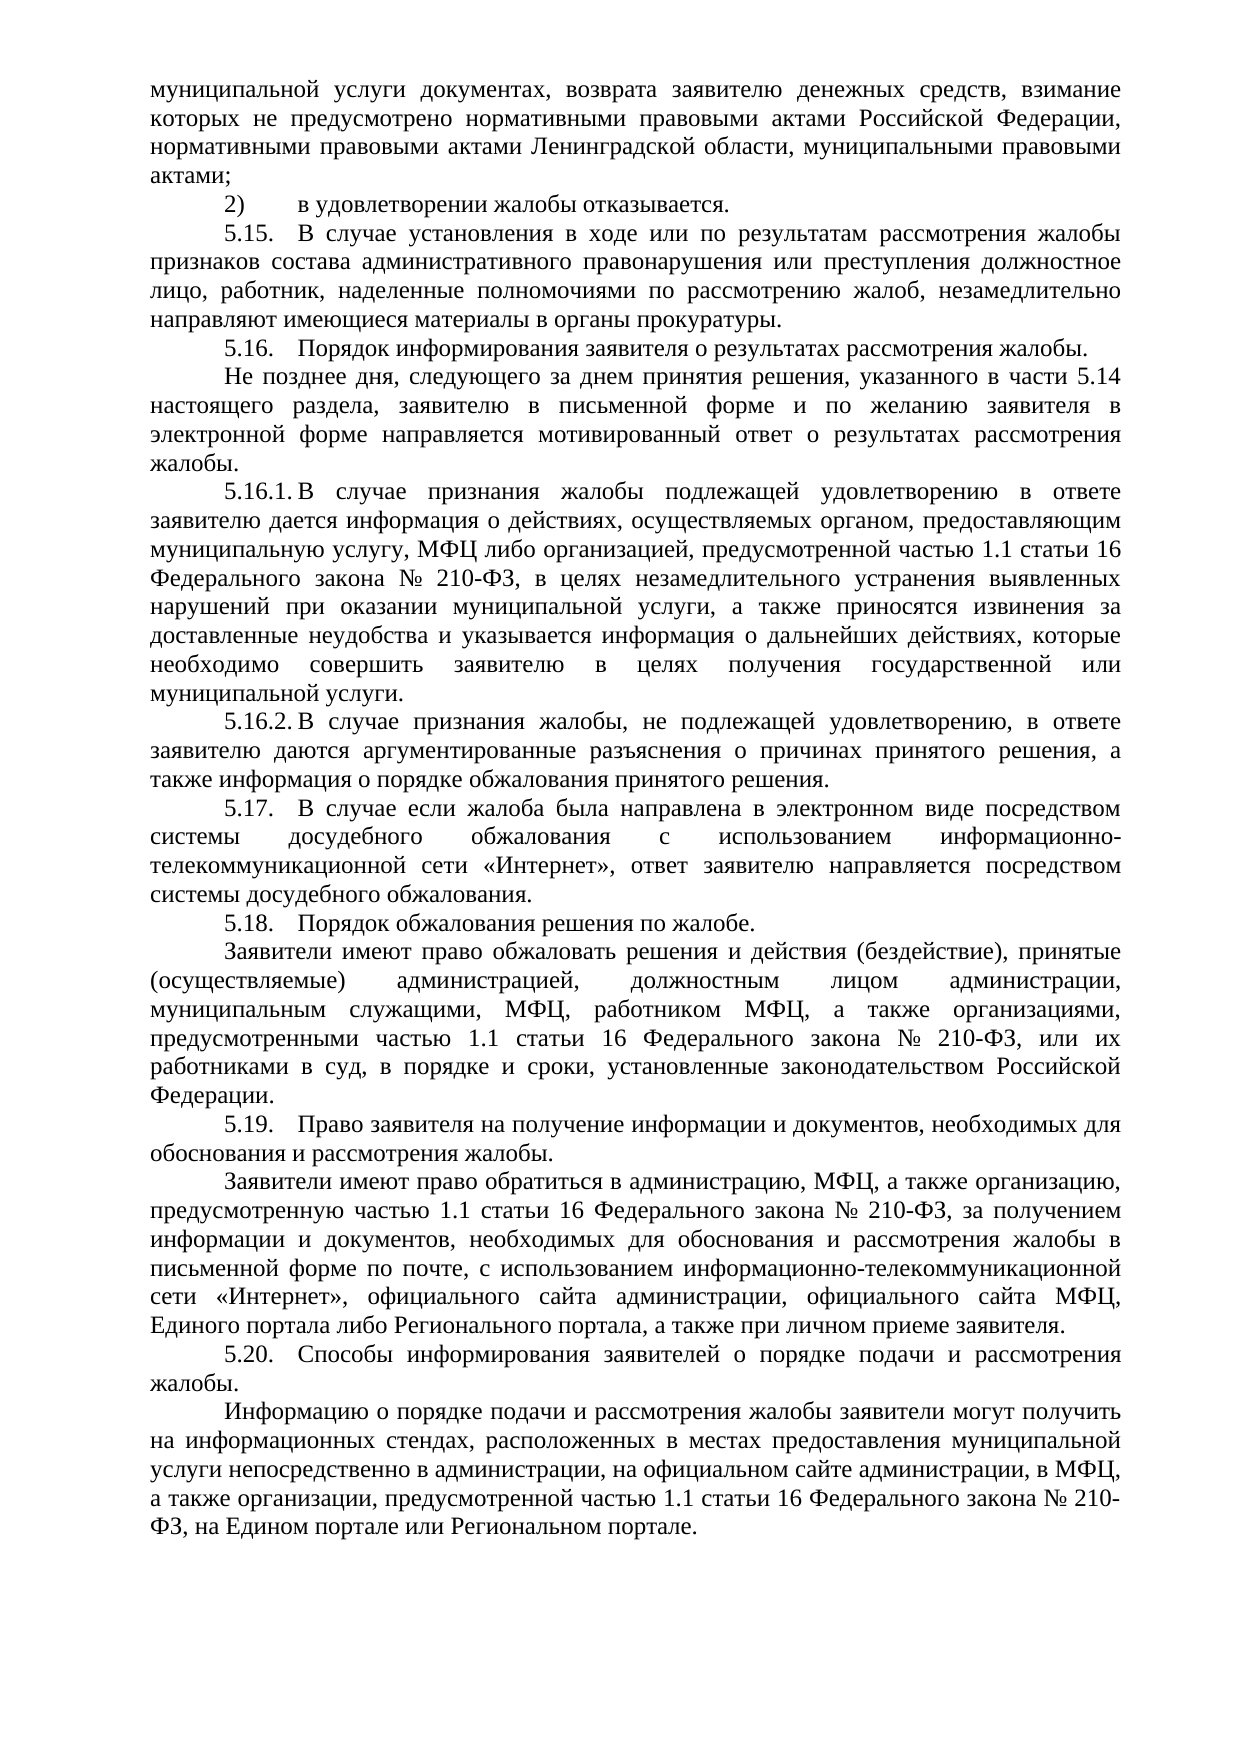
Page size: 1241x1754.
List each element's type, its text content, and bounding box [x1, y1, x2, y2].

list Право заявителя на получение информации и документов, необходимых для обоснования и рассмотрения жалобы. [150, 1109, 1122, 1166]
text Информацию о порядке подачи и рассмотрения жалобы заявители могут получить на информационных стендах, расположенных в местах предоставления муниципальной услуги непосредственно в администрации, на официальном сайте администрации, в МФЦ, а также организации, предусмотренной частью 1.1 статьи 16 Федерального закона № 210-ФЗ, на Едином портале или Региональном портале. [150, 1396, 1122, 1540]
list Порядок информирования заявителя о результатах рассмотрения жалобы. [150, 333, 1122, 361]
text Заявители имеют право обратиться в администрацию, МФЦ, а также организацию, предусмотренную частью 1.1 статьи 16 Федерального закона № 210-ФЗ, за получением информации и документов, необходимых для обоснования и рассмотрения жалобы в письменной форме по почте, с использованием информационно-телекоммуникационной сети «Интернет», официального сайта администрации, официального сайта МФЦ, Единого портала либо Регионального портала, а также при личном приеме заявителя. [150, 1166, 1122, 1339]
list В случае установления в ходе или по результатам рассмотрения жалобы признаков состава административного правонарушения или преступления должностное лицо, работник, наделенные полномочиями по рассмотрению жалоб, незамедлительно направляют имеющиеся материалы в органы прокуратуры. [150, 218, 1122, 333]
list В случае признания жалобы подлежащей удовлетворению в ответе заявителю дается информация о действиях, осуществляемых органом, предоставляющим муниципальную услугу, МФЦ либо организацией, предусмотренной частью 1.1 статьи 16 Федерального закона № 210-ФЗ, в целях незамедлительного устранения выявленных нарушений при оказании муниципальной услуги, а также приносятся извинения за доставленные неудобства и указывается информация о дальнейших действиях, которые необходимо совершить заявителю в целях получения государственной или муниципальной услуги. [150, 476, 1122, 706]
list Способы информирования заявителей о порядке подачи и рассмотрения жалобы. [150, 1339, 1122, 1396]
list В случае признания жалобы, не подлежащей удовлетворению, в ответе заявителю даются аргументированные разъяснения о причинах принятого решения, а также информация о порядке обжалования принятого решения. [150, 706, 1122, 793]
text Заявители имеют право обжаловать решения и действия (бездействие), принятые (осуществляемые) администрацией, должностным лицом администрации, муниципальным служащими, МФЦ, работником МФЦ, а также организациями, предусмотренными частью 1.1 статьи 16 Федерального закона № 210-ФЗ, или их работниками в суд, в порядке и сроки, установленные законодательством Российской Федерации. [150, 936, 1122, 1109]
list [150, 74, 1122, 189]
text Не позднее дня, следующего за днем принятия решения, указанного в части 5.14 настоящего раздела, заявителю в письменной форме и по желанию заявителя в электронной форме направляется мотивированный ответ о результатах рассмотрения жалобы. [150, 361, 1122, 476]
list в удовлетворении жалобы отказывается. [150, 189, 1122, 218]
list В случае если жалоба была направлена в электронном виде посредством системы досудебного обжалования с использованием информационно-телекоммуникационной сети «Интернет», ответ заявителю направляется посредством системы досудебного обжалования. [150, 793, 1122, 908]
list Порядок обжалования решения по жалобе. [150, 908, 1122, 936]
